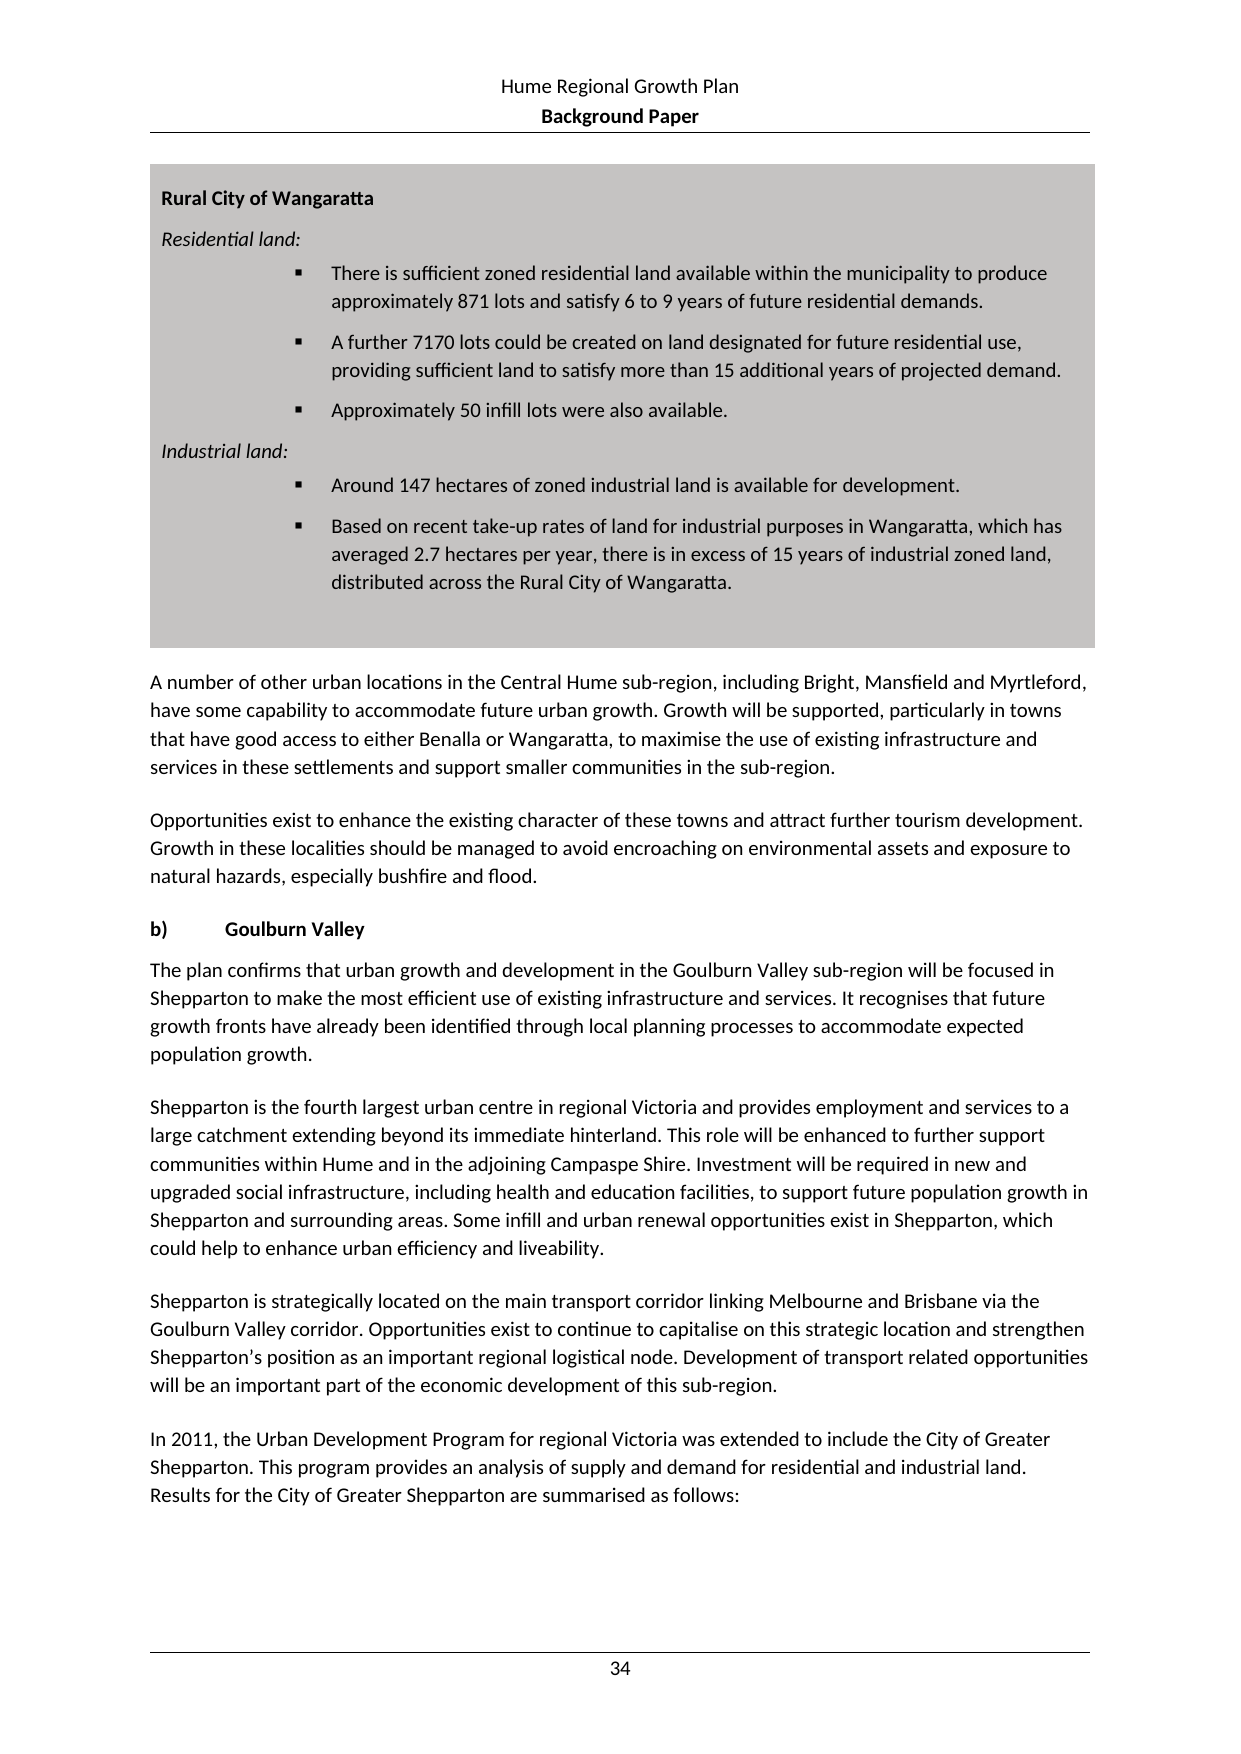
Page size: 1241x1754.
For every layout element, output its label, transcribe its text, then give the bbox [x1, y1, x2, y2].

text b) Goulburn Valley [150, 914, 1090, 942]
text The plan confirms that urban growth and development in the Goulburn Valley sub-region will be focused in Shepparton to make the most efficient use of existing infrastructure and services. It recognises that future growth fronts have already been identified through local planning processes to accommodate expected population growth. [150, 955, 1090, 1067]
text Opportunities exist to enhance the existing character of these towns and attract further tourism development. Growth in these localities should be managed to avoid encroaching on environmental assets and exposure to natural hazards, especially bushfire and flood. [150, 805, 1090, 889]
text Shepparton is the fourth largest urban centre in regional Victoria and provides employment and services to a large catchment extending beyond its immediate hinterland. This role will be enhanced to further support communities within Hume and in the adjoining Campaspe Shire. Investment will be required in new and upgraded social infrastructure, including health and education facilities, to support future population growth in Shepparton and surrounding areas. Some infill and urban renewal opportunities exist in Shepparton, which could help to enhance urban efficiency and liveability. [150, 1092, 1090, 1261]
text A number of other urban locations in the Central Hume sub-region, including Bright, Mansfield and Myrtleford, have some capability to accommodate future urban growth. Growth will be supported, particularly in towns that have good access to either Benalla or Wangaratta, to maximise the use of existing infrastructure and services in these settlements and support smaller communities in the sub-region. [150, 667, 1090, 780]
text In 2011, the Urban Development Program for regional Victoria was extended to include the City of Greater Shepparton. This program provides an analysis of supply and demand for residential and industrial land. Results for the City of Greater Shepparton are summarised as follows: [150, 1423, 1090, 1508]
table_header Rural City of Wangaratta Residential land: There is sufficient zoned residential land available within the municipality to produce approximately 871 lots and satisfy 6 to 9 years of future residential demands. A further 7170 lots could be created on land designated for future residential use, providing sufficient land to satisfy more than 15 additional years of projected demand. Approximately 50 infill lots were also available. Industrial land: Around 147 hectares of zoned industrial land is available for development. Based on recent take-up rates of land for industrial purposes in Wangaratta, which has averaged 2.7 hectares per year, there is in excess of 15 years of industrial zoned land, distributed across the Rural City of Wangaratta. [150, 164, 1095, 648]
text Shepparton is strategically located on the main transport corridor linking Melbourne and Brisbane via the Goulburn Valley corridor. Opportunities exist to continue to capitalise on this strategic location and strengthen Shepparton’s position as an important regional logistical node. Development of transport related opportunities will be an important part of the economic development of this sub-region. [150, 1286, 1090, 1398]
